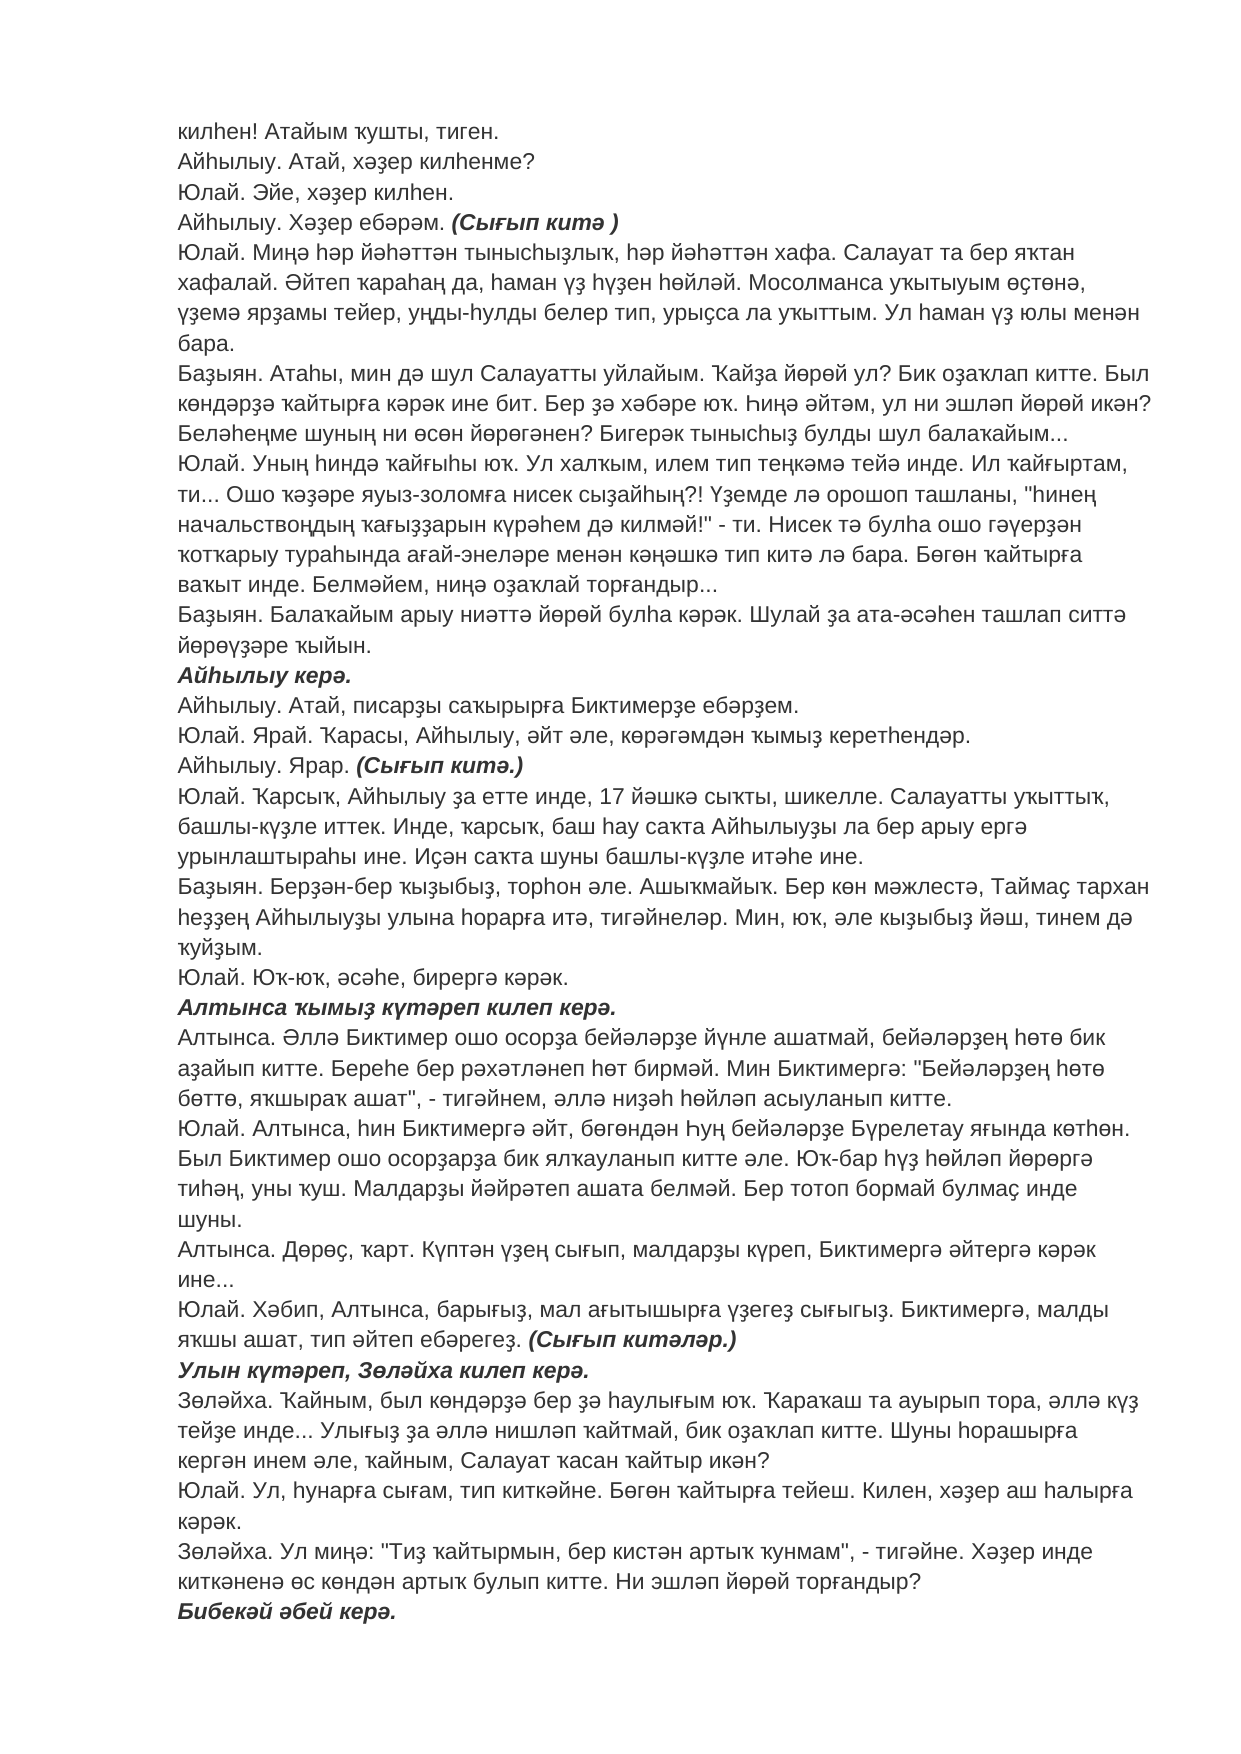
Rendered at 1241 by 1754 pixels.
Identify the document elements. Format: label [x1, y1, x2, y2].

text [177, 118, 1152, 1625]
